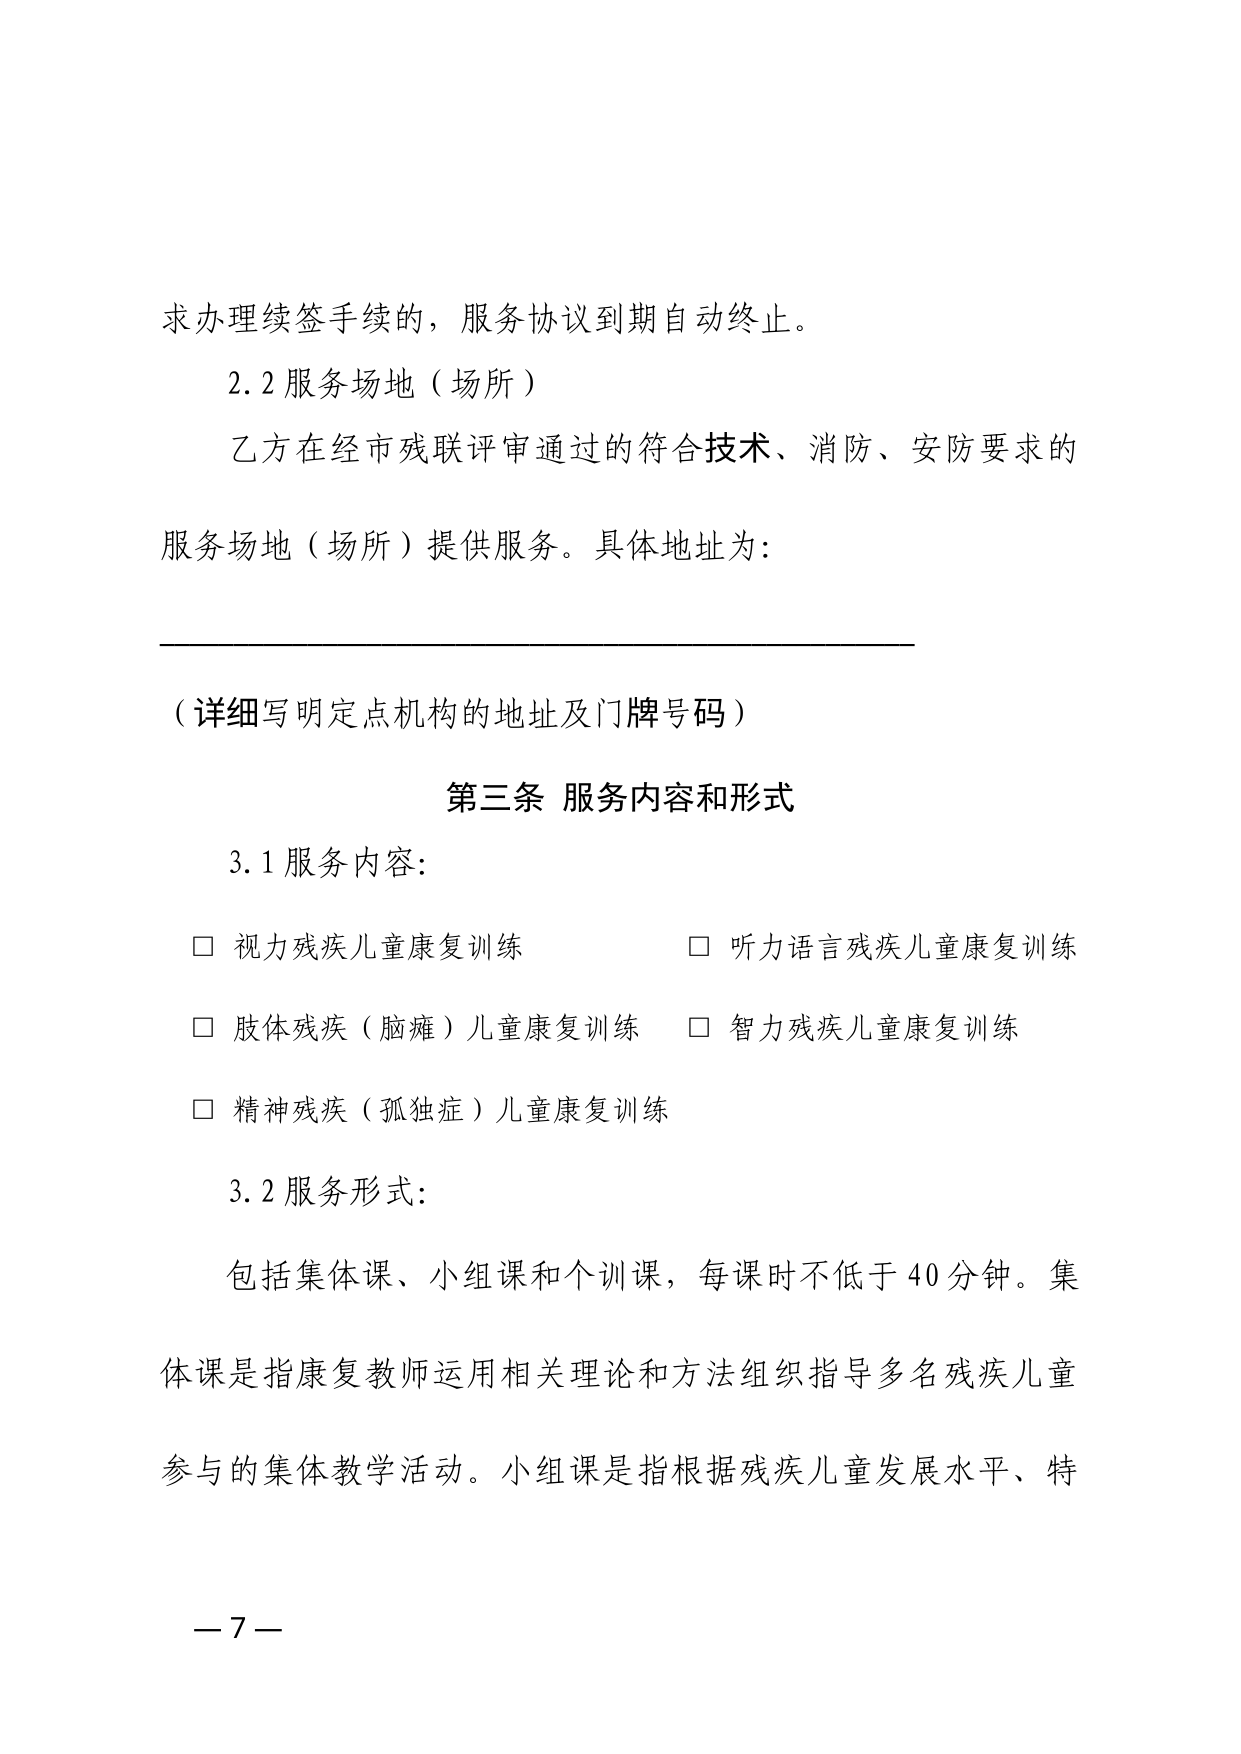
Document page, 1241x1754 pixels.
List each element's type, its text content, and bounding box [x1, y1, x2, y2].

text 乙方在经市残联评审通过的符合技术、消防、安防要求的服务场地（场所）提供服务。具体地址为： [159, 414, 1081, 576]
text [159, 284, 1081, 349]
text □ 精神残疾（孤独症）儿童康复训练 [159, 1075, 1081, 1140]
text 3.2服务形式： [159, 1157, 1081, 1222]
text （详细写明定点机构的地址及门牌号码） [159, 679, 1081, 744]
text ___________________________________________________ [159, 595, 1081, 660]
text 2.2服务场地（场所） [159, 349, 1081, 414]
text 第三条 服务内容和形式 [159, 763, 1081, 828]
text 3.1服务内容： [159, 828, 1081, 893]
text □ 肢体残疾（脑瘫）儿童康复训练 □ 智力残疾儿童康复训练 [159, 993, 1081, 1058]
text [159, 1241, 1081, 1501]
text □ 视力残疾儿童康复训练 □ 听力语言残疾儿童康复训练 [159, 912, 1081, 977]
